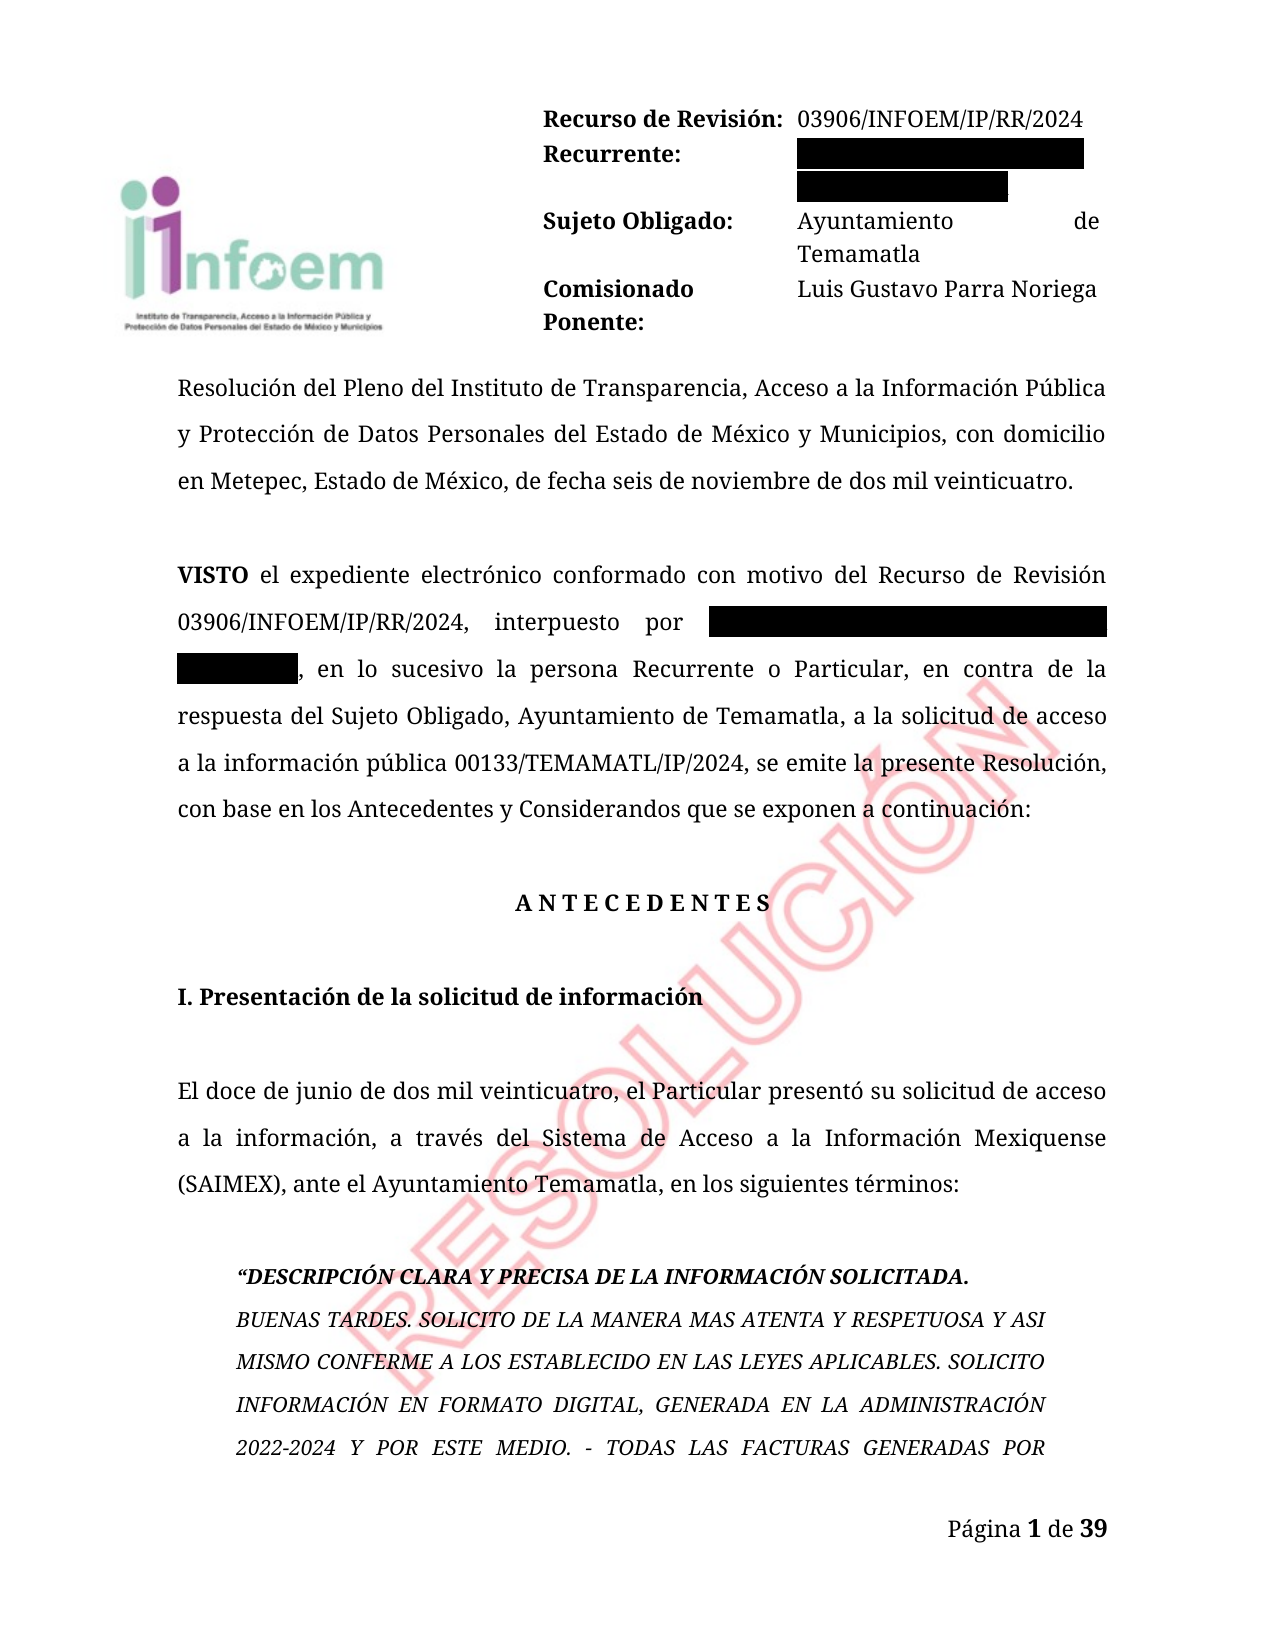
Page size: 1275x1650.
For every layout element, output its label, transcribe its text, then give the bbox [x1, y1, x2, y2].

picture [979, 112, 984, 120]
picture [800, 112, 806, 126]
text “DESCRIPCIÓN CLARA Y PRECISA DE LA INFORMACIÓN SOLICITADA. [236, 1262, 1048, 1291]
text Resolución del Pleno del Instituto de Transparencia, Acceso a la Información Pública y Protección de Datos Personales del Estado de México y Municipios, con domicilio en Metepec, Estado de México, de fecha seis de noviembre de dos mil veinticuatro. [177, 372, 1107, 497]
picture [838, 112, 844, 126]
text El doce de junio de dos mil veinticuatro, el Particular presentó su solicitud de acceso a la información, a través del Sistema de Acceso a la Información Mexiquense (SAIMEX), ante el Ayuntamiento Temamatla, en los siguientes términos: [177, 1075, 1107, 1200]
text VISTO el expediente electrónico conformado con motivo del Recurso de Revisión 03906/INFOEM/IP/RR/2024, interpuesto por XXXXXXXXXXXX XXXXXX XXXXX XXXXXXXX, en lo sucesivo la persona Recurrente o Particular, en contra de la respuesta del Sujeto Obligado, Ayuntamiento de Temamatla, a la solicitud de acceso a la información pública 00133/TEMAMATL/IP/2024, se emite la presente Resolución, con base en los Antecedentes y Considerandos que se exponen a continuación: [177, 559, 1107, 825]
picture [0, 111, 1275, 1650]
picture [1047, 112, 1053, 126]
picture [882, 111, 889, 122]
picture [911, 112, 920, 126]
text A N T E C E D E N T E S [177, 887, 1107, 918]
text I. Presentación de la solicitud de información [177, 981, 1107, 1012]
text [236, 1305, 1048, 1461]
